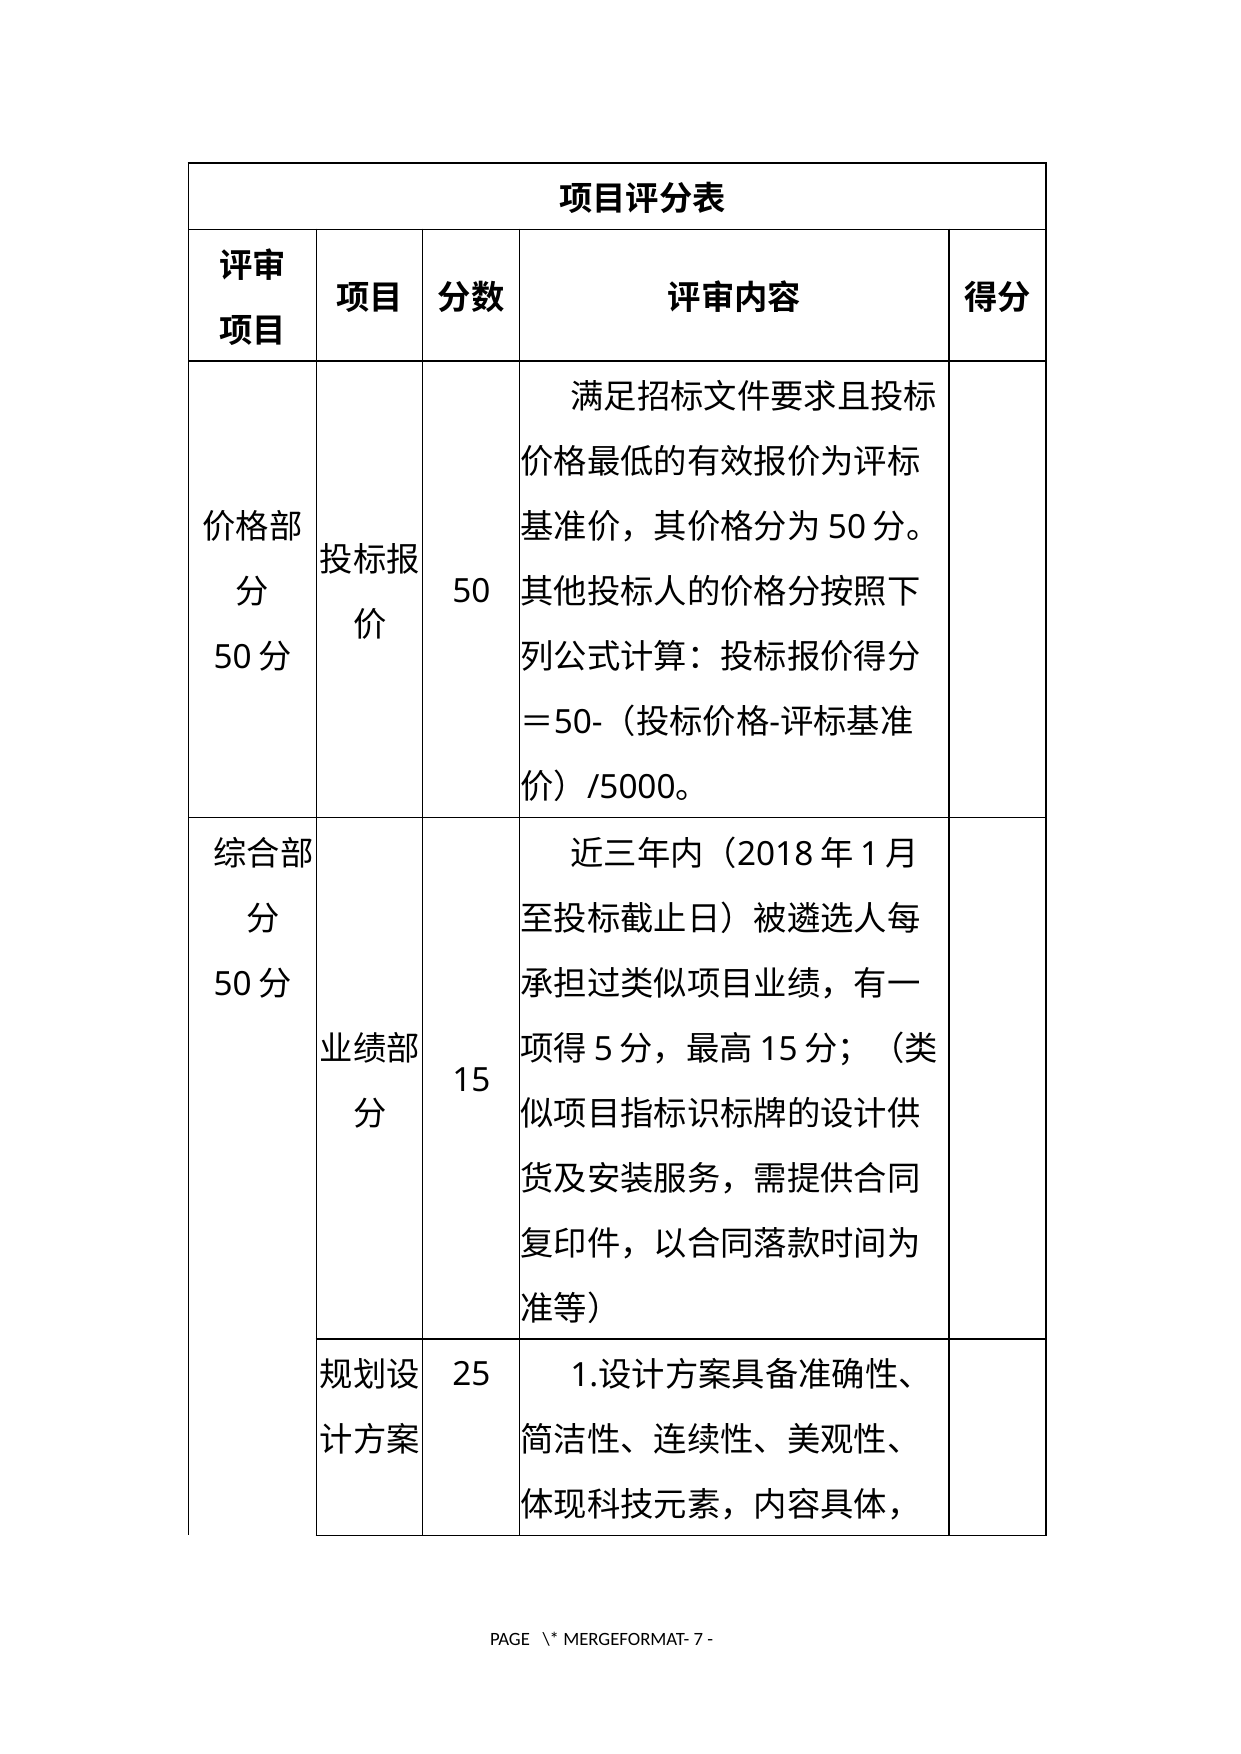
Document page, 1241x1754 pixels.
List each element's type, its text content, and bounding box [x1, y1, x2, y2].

table_cell 业绩部分 [317, 818, 422, 1338]
table_cell 得分 [950, 230, 1045, 360]
table_cell [950, 1340, 1045, 1535]
table_cell [950, 362, 1045, 817]
table_header 项目评分表 [189, 164, 1045, 228]
table_cell 规划设计方案 [317, 1340, 422, 1535]
table_cell 投标报价 [317, 362, 422, 817]
table_cell 15 [423, 818, 519, 1338]
table_cell [950, 818, 1045, 1338]
table_cell 25 [423, 1340, 519, 1535]
table_cell 近三年内（2018年1月至投标截止日）被遴选人每承担过类似项目业绩，有一项得5分，最高15分；（类似项目指标识标牌的设计供货及安装服务，需提供合同复印件，以合同落款时间为准等） [520, 818, 948, 1338]
table_cell 评审 项目 [189, 230, 316, 360]
table_cell 价格部分 50分 [189, 362, 316, 817]
table_cell 满足招标文件要求且投标价格最低的有效报价为评标基准价，其价格分为 50分。其他投标人的价格分按照下列公式计算：投标报价得分＝50-（投标价格-评标基准价）/5000。 [520, 362, 948, 817]
table_cell 分数 [423, 230, 519, 360]
table_cell 综合部分 50分 [189, 818, 316, 1535]
table_cell 项目 [317, 230, 422, 360]
table_cell 评审内容 [520, 230, 948, 360]
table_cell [520, 1340, 948, 1535]
table_cell 50 [423, 362, 519, 817]
